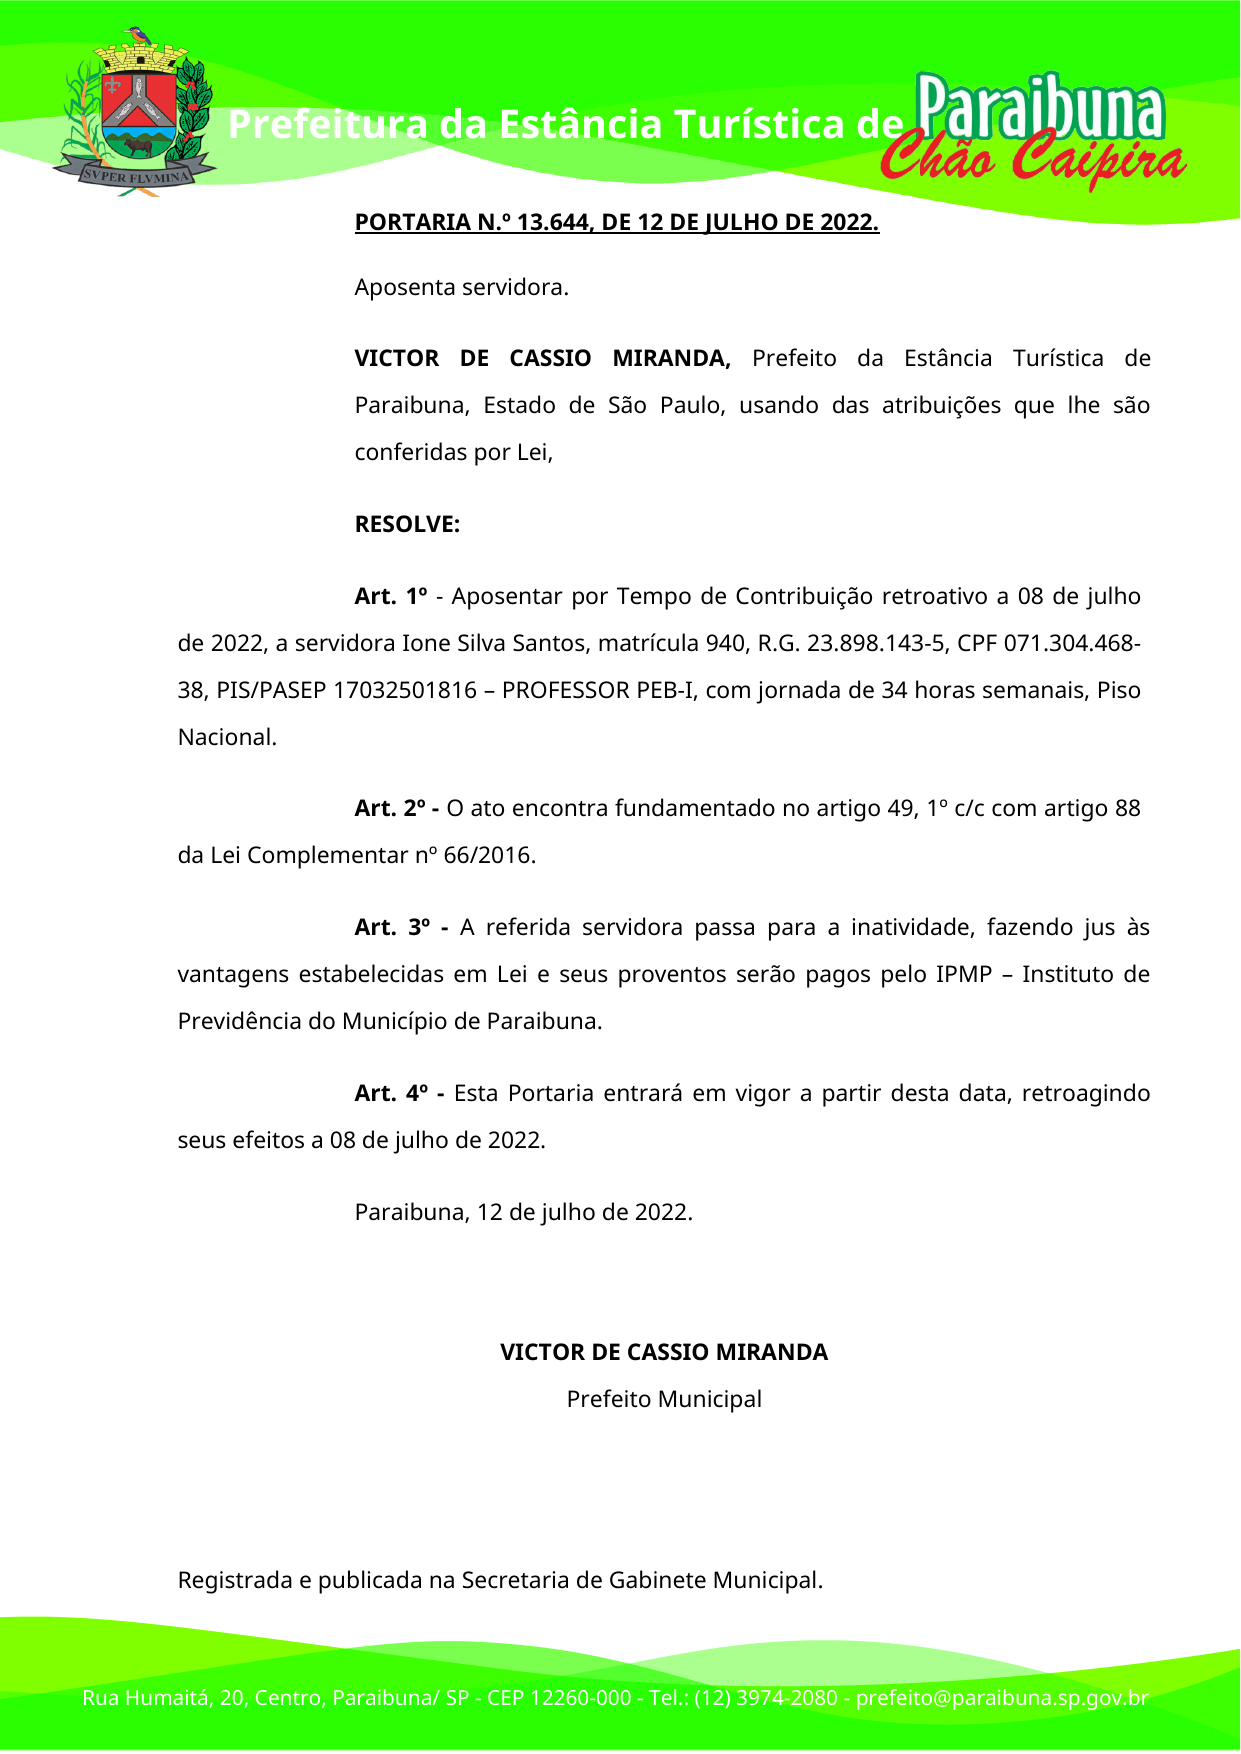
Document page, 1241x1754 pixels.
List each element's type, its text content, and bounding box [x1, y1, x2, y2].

picture [0, 1602, 1241, 1751]
text Prefeito Municipal [177, 1383, 1152, 1414]
text Art. 4º - Esta Portaria entrará em vigor a partir desta data, retroagindo seus efeitos a 08 de julho de 2022. [177, 1077, 1152, 1155]
text RESOLVE: [354, 508, 1152, 539]
text Art. 2º - O ato encontra fundamentado no artigo 49, 1º c/c com artigo 88 da Lei Complementar nº 66/2016. [177, 792, 1143, 870]
picture [0, 0, 1241, 232]
text Registrada e publicada na Secretaria de Gabinete Municipal. [177, 1564, 1152, 1595]
text Art. 1º - Aposentar por Tempo de Contribuição retroativo a 08 de julho de 2022, a servidora Ione Silva Santos, matrícula 940, R.G. 23.898.143-5, CPF 071.304.468-38, PIS/PASEP 17032501816 – PROFESSOR PEB-I, com jornada de 34 horas semanais, Piso Nacional. [177, 580, 1143, 752]
text Paraibuna, 12 de julho de 2022. [236, 1195, 1152, 1227]
text VICTOR DE CASSIO MIRANDA, Prefeito da Estância Turística de Paraibuna, Estado de São Paulo, usando das atribuições que lhe são conferidas por Lei, [354, 342, 1152, 467]
text Art. 3º - A referida servidora passa para a inatividade, fazendo jus às vantagens estabelecidas em Lei e seus proventos serão pagos pelo IPMP – Instituto de Previdência do Município de Paraibuna. [177, 911, 1152, 1036]
text VICTOR DE CASSIO MIRANDA [177, 1336, 1152, 1367]
text Aposenta servidora. [354, 270, 1152, 302]
